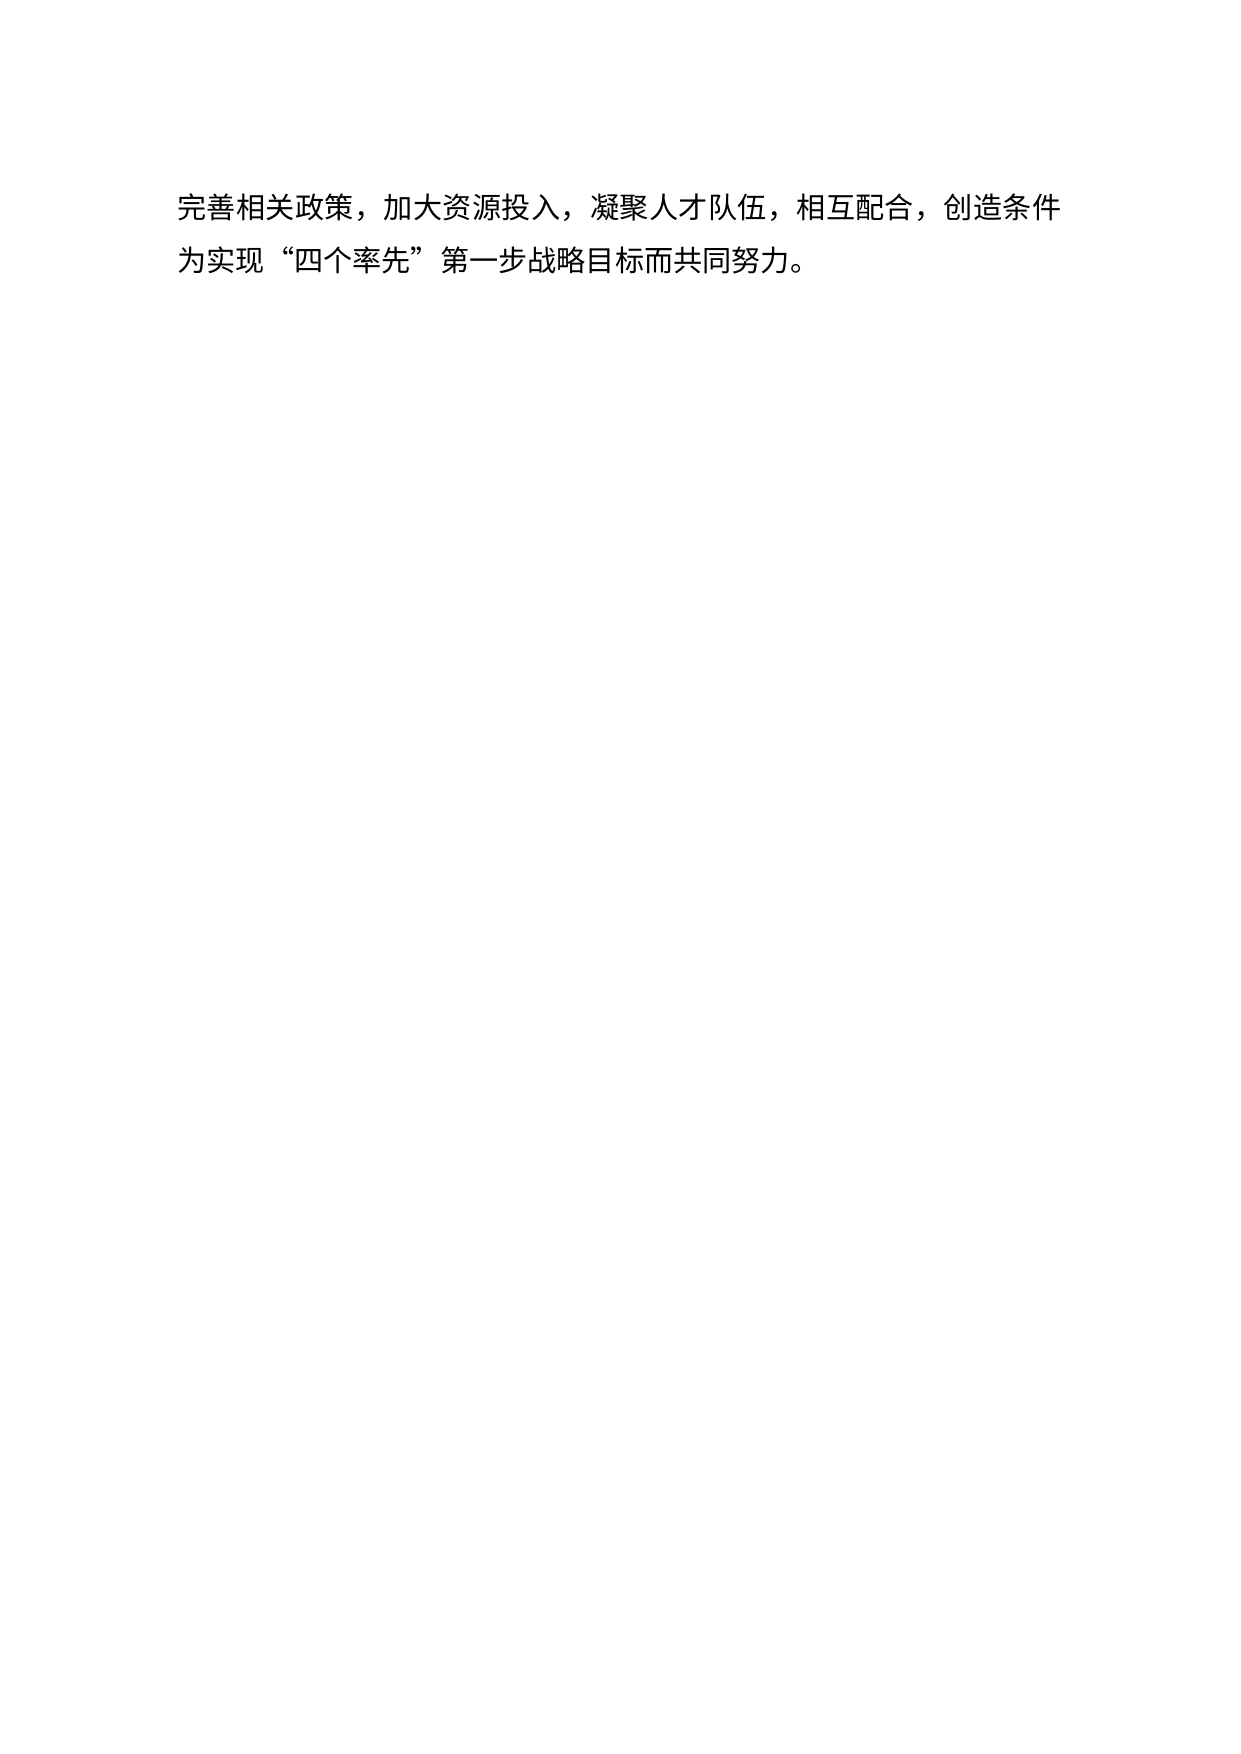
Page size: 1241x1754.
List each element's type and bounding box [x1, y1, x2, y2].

text [177, 177, 1063, 281]
